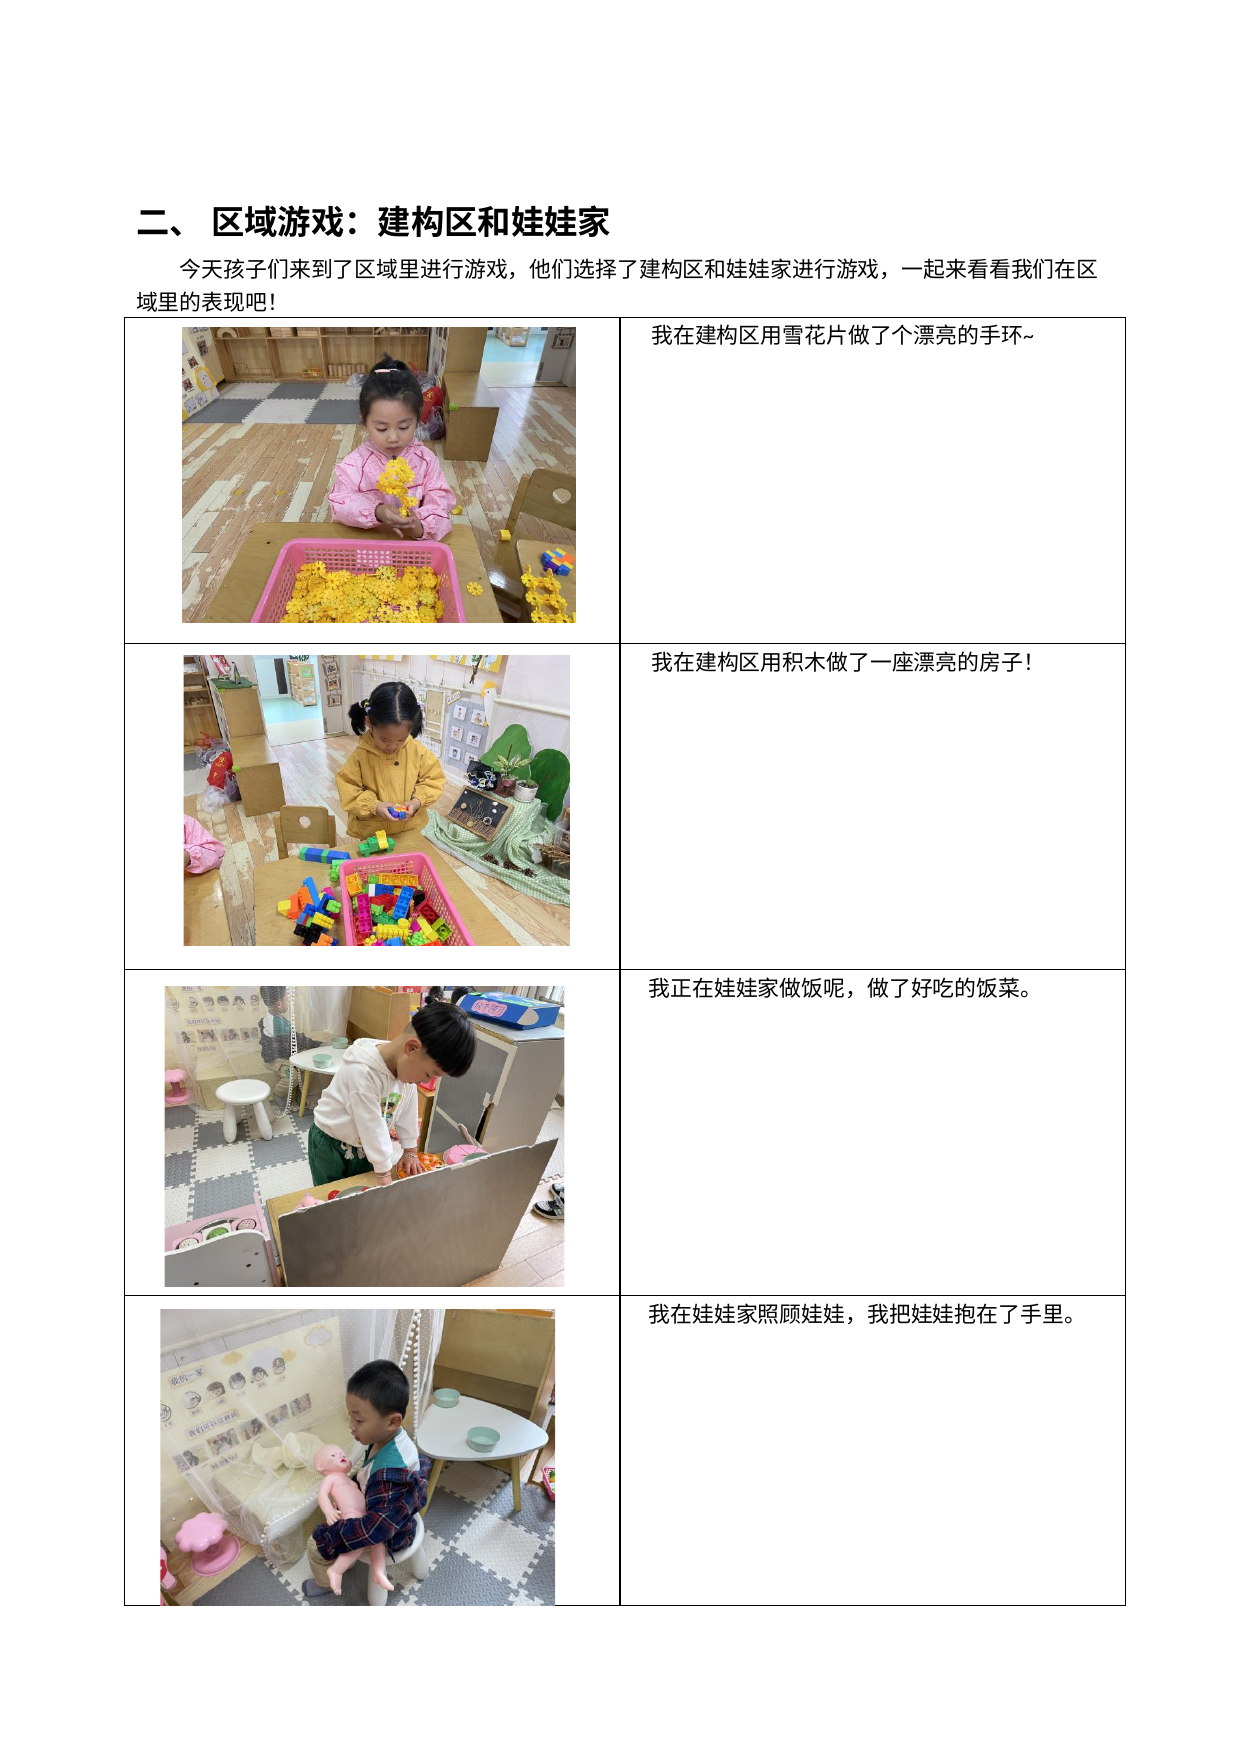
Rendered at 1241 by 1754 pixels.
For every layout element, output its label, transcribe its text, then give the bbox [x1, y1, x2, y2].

picture [182, 327, 576, 623]
picture [164, 986, 565, 1287]
table_cell [125, 1296, 619, 1605]
table_header 我在建构区用雪花片做了个漂亮的手环~ [621, 318, 1125, 643]
table_cell 我正在娃娃家做饭呢，做了好吃的饭菜。 [621, 970, 1125, 1295]
list 今天孩子们来到了区域里进行游戏，他们选择了建构区和娃娃家进行游戏，一起来看看我们在区域里的表现吧！ [136, 252, 1104, 317]
table_cell [125, 644, 619, 969]
picture [160, 1309, 555, 1606]
table_cell 我在建构区用积木做了一座漂亮的房子！ [621, 644, 1125, 969]
list 区域游戏：建构区和娃娃家 [136, 187, 1104, 252]
table_header [125, 318, 619, 643]
table_cell [125, 970, 619, 1295]
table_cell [621, 1296, 1125, 1605]
picture [183, 655, 570, 946]
